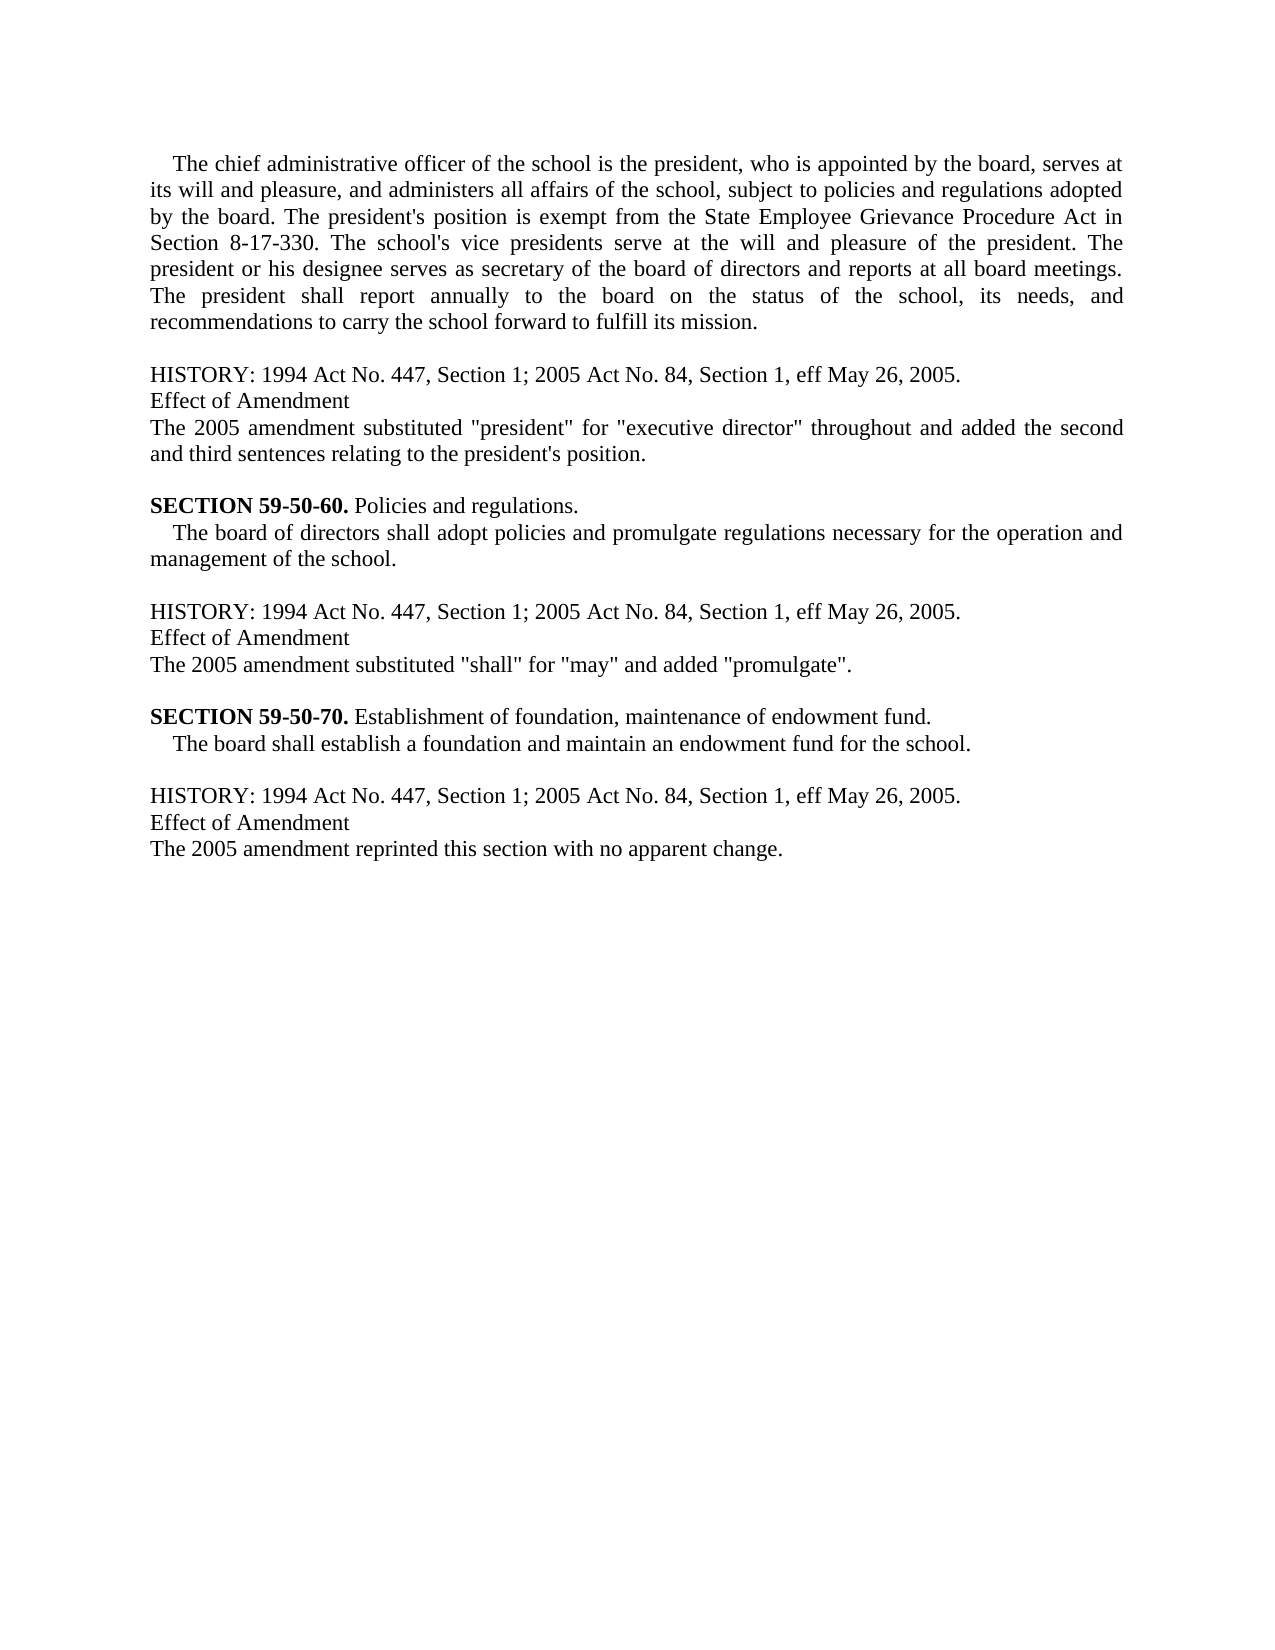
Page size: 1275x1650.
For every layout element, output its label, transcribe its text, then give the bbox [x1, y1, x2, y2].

text HISTORY: 1994 Act No. 447, Section 1; 2005 Act No. 84, Section 1, eff May 26, 2005. [150, 782, 1125, 809]
text The 2005 amendment reprinted this section with no apparent change. [150, 835, 1125, 862]
text The board shall establish a foundation and maintain an endowment fund for the school. [150, 730, 1125, 756]
text Effect of Amendment [150, 387, 1125, 413]
text SECTION 59-50-70. Establishment of foundation, maintenance of endowment fund. [150, 703, 1125, 730]
text HISTORY: 1994 Act No. 447, Section 1; 2005 Act No. 84, Section 1, eff May 26, 2005. [150, 598, 1125, 624]
text Effect of Amendment [150, 809, 1125, 835]
text Effect of Amendment [150, 624, 1125, 651]
text The chief administrative officer of the school is the president, who is appointed by the board, serves at its will and pleasure, and administers all affairs of the school, subject to policies and regulations adopted by the board. The president's position is exempt from the State Employee Grievance Procedure Act in Section 8-17-330. The school's vice presidents serve at the will and pleasure of the president. The president or his designee serves as secretary of the board of directors and reports at all board meetings. The president shall report annually to the board on the status of the school, its needs, and recommendations to carry the school forward to fulfill its mission. [150, 150, 1125, 334]
text The 2005 amendment substituted "shall" for "may" and added "promulgate". [150, 651, 1125, 677]
text HISTORY: 1994 Act No. 447, Section 1; 2005 Act No. 84, Section 1, eff May 26, 2005. [150, 361, 1125, 387]
text The 2005 amendment substituted "president" for "executive director" throughout and added the second and third sentences relating to the president's position. [150, 413, 1125, 466]
text The board of directors shall adopt policies and promulgate regulations necessary for the operation and management of the school. [150, 519, 1125, 572]
text SECTION 59-50-60. Policies and regulations. [150, 493, 1125, 519]
